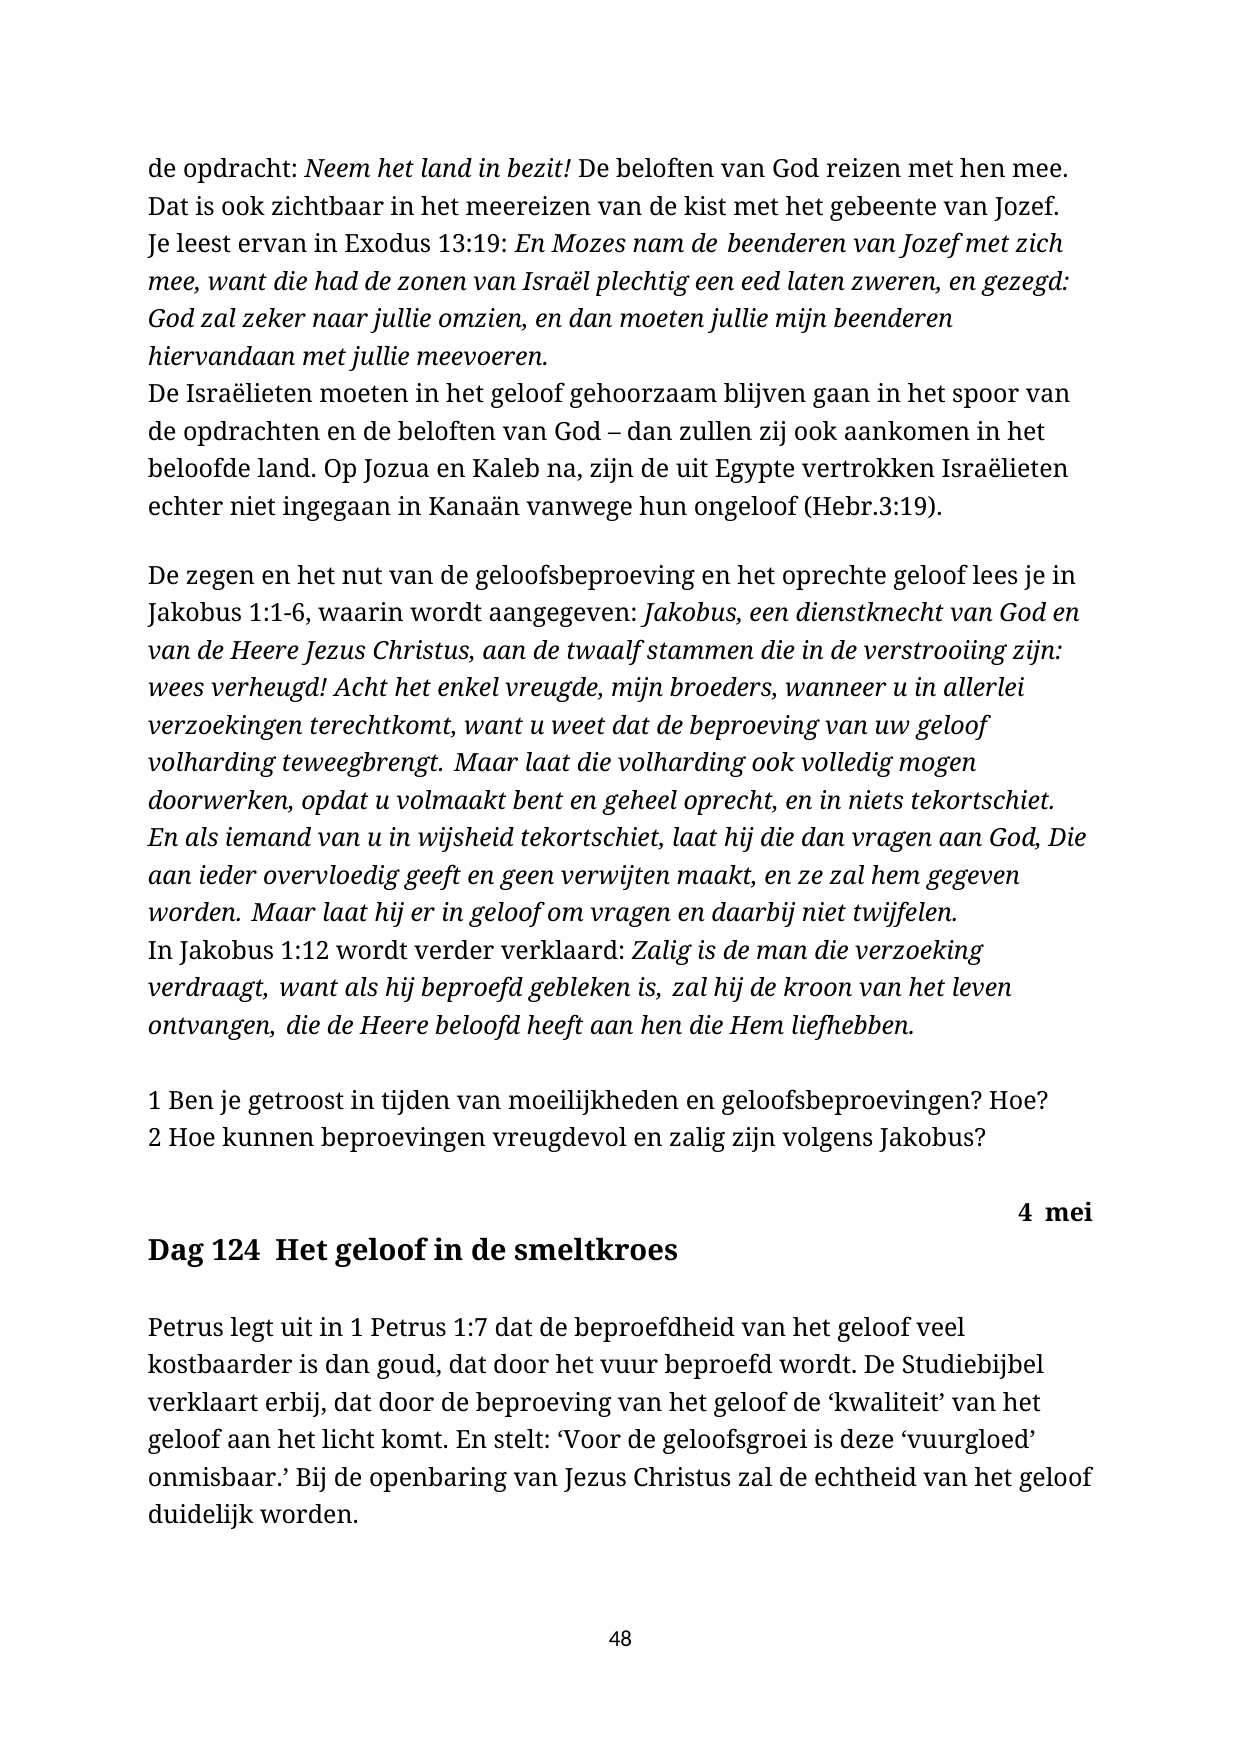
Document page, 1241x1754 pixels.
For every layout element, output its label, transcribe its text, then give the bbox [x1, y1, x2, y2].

text De Israëlieten moeten in het geloof gehoorzaam blijven gaan in het spoor van de opdrachten en de beloften van God – dan zullen zij ook aankomen in het beloofde land. Op Jozua en Kaleb na, zijn de uit Egypte vertrokken Israëlieten echter niet ingegaan in Kanaän vanwege hun ongeloof (Hebr.3:19). [148, 373, 1093, 523]
text De zegen en het nut van de geloofsbeproeving en het oprechte geloof lees je in Jakobus 1:1-6, waarin wordt aangegeven: Jakobus, een dienstknecht van God en van de Heere Jezus Christus, aan de twaalf stammen die in de verstrooiing zijn: wees verheugd! Acht het enkel vreugde, mijn broeders, wanneer u in allerlei verzoekingen terechtkomt, want u weet dat de beproeving van uw geloof volharding teweegbrengt. Maar laat die volharding ook volledig mogen doorwerken, opdat u volmaakt bent en geheel oprecht, en in niets tekortschiet. En als iemand van u in wijsheid tekortschiet, laat hij die dan vragen aan God, Die aan ieder overvloedig geeft en geen verwijten maakt, en ze zal hem gegeven worden. Maar laat hij er in geloof om vragen en daarbij niet twijfelen. [148, 554, 1093, 929]
text Petrus legt uit in 1 Petrus 1:7 dat de beproefdheid van het geloof veel kostbaarder is dan goud, dat door het vuur beproefd wordt. De Studiebijbel verklaart erbij, dat door de beproeving van het geloof de ‘kwaliteit’ van het geloof aan het licht komt. En stelt: ‘Voor de geloofsgroei is deze ‘vuurgloed’ onmisbaar.’ Bij de openbaring van Jezus Christus zal de echtheid van het geloof duidelijk worden. [148, 1306, 1093, 1531]
text 1 Ben je getroost in tijden van moeilijkheden en geloofsbeproevingen? Hoe? [148, 1079, 1093, 1116]
text 4 mei [148, 1191, 1093, 1229]
text In Jakobus 1:12 wordt verder verklaard: Zalig is de man die verzoeking verdraagt, want als hij beproefd gebleken is, zal hij de kroon van het leven ontvangen, die de Heere beloofd heeft aan hen die Hem liefhebben. [148, 929, 1093, 1041]
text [148, 148, 1093, 373]
text Dag 124 Het geloof in de smeltkroes [148, 1229, 1093, 1268]
text 2 Hoe kunnen beproevingen vreugdevol en zalig zijn volgens Jakobus? [148, 1116, 1093, 1154]
